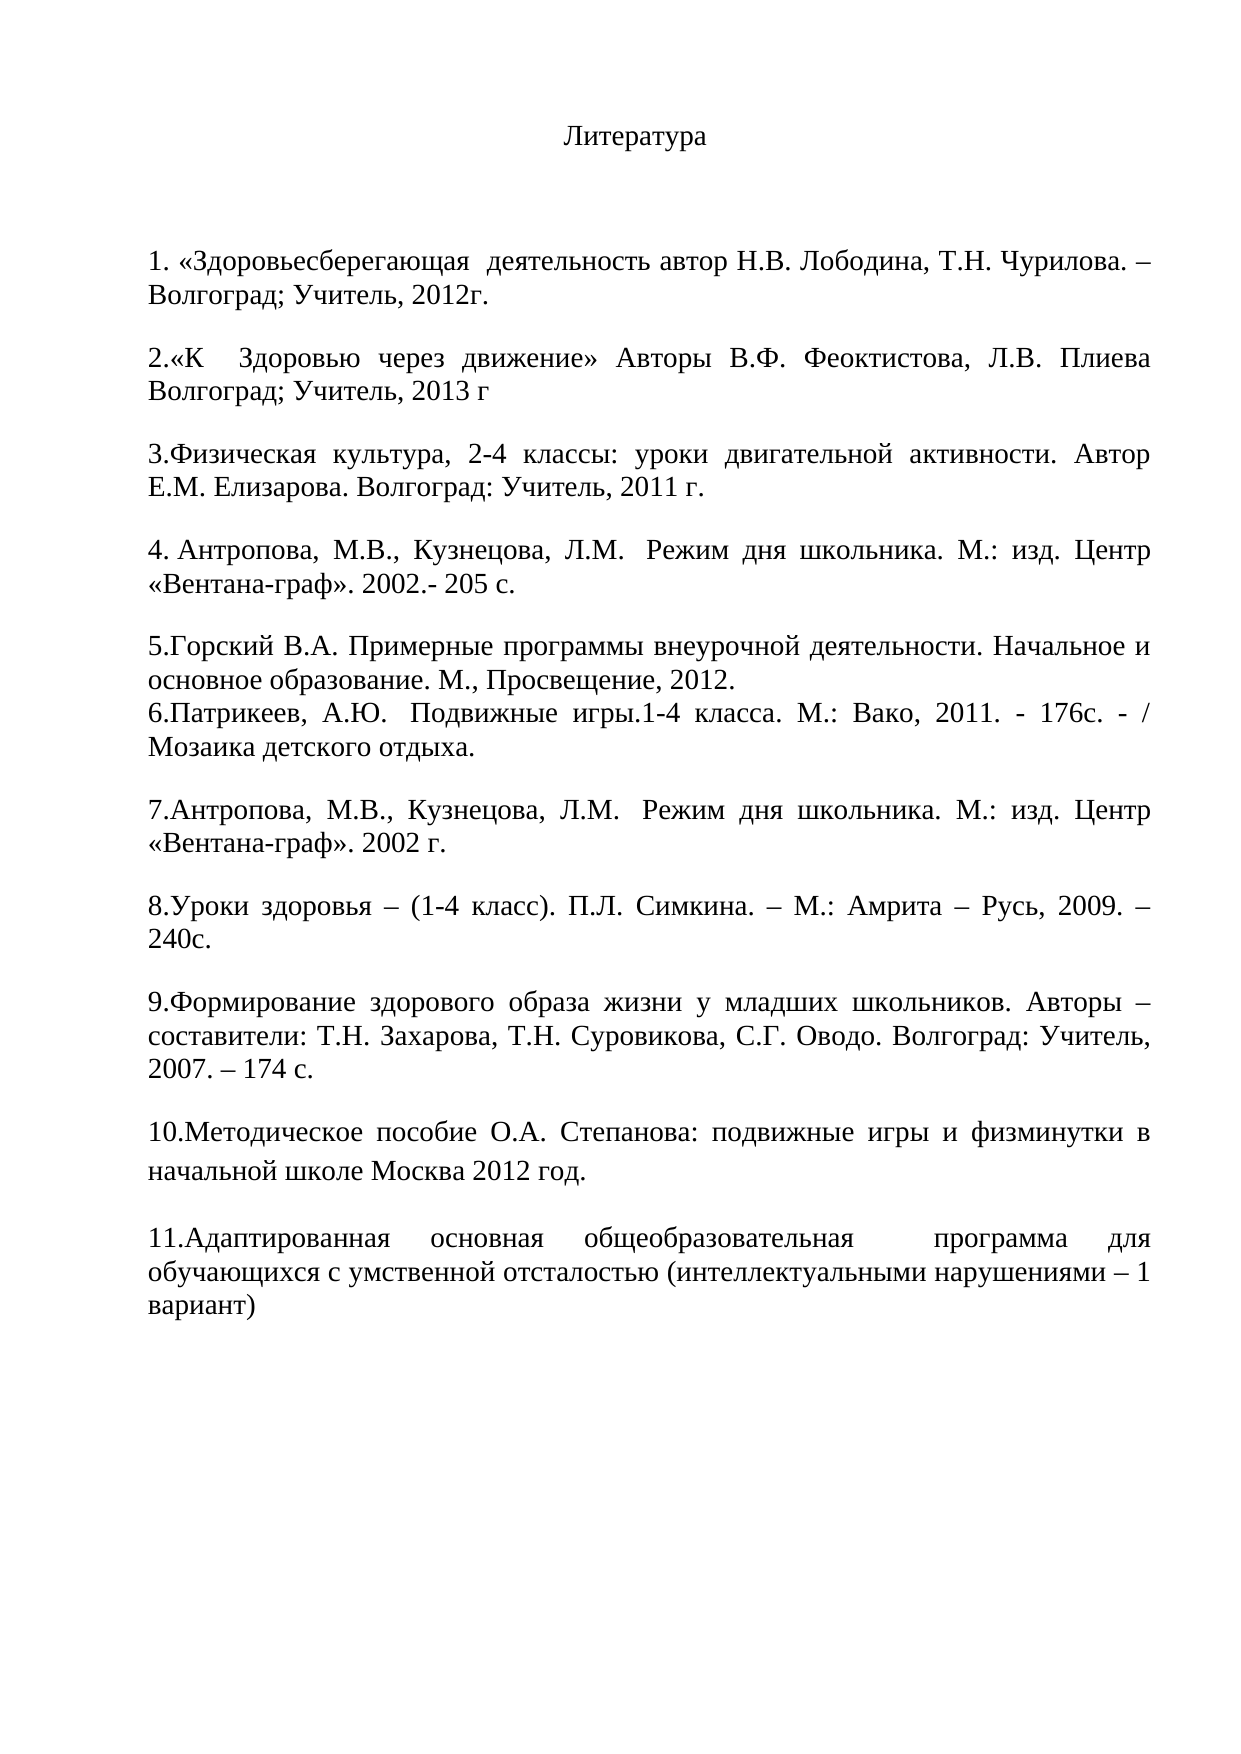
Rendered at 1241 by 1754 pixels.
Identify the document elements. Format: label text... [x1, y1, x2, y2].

text 5.Горский В.А. Примерные программы внеурочной деятельности. Начальное и основное образование. М., Просвещение, 2012. [148, 628, 1152, 696]
text 2.«К Здоровью через движение» Авторы В.Ф. Феоктистова, Л.В. Плиева Волгоград; Учитель, 2013 г [148, 340, 1152, 407]
text 6.Патрикеев, А.Ю. Подвижные игры.1-4 класса. М.: Вако, 2011. - 176с. - / Мозаика детского отдыха. [148, 696, 1152, 763]
text 11.Адаптированная основная общеобразовательная программа для обучающихся с умственной отсталостью (интеллектуальными нарушениями – 1 вариант) [148, 1220, 1152, 1321]
text 1. «Здоровьесберегающая деятельность автор Н.В. Лободина, Т.Н. Чурилова. – Волгоград; Учитель, 2012г. [148, 243, 1152, 311]
text 10.Методическое пособие О.А. Степанова: подвижные игры и физминутки в начальной школе Москва 2012 год. [148, 1114, 1152, 1186]
text Литература [118, 118, 1152, 152]
text 9.Формирование здорового образа жизни у младших школьников. Авторы – составители: Т.Н. Захарова, Т.Н. Суровикова, С.Г. Оводо. Волгоград: Учитель, 2007. – 174 с. [148, 984, 1152, 1085]
text 7.Антропова, М.В., Кузнецова, Л.М. Режим дня школьника. М.: изд. Центр «Вентана-граф». 2002 г. [148, 792, 1152, 859]
text 4. Антропова, М.В., Кузнецова, Л.М. Режим дня школьника. М.: изд. Центр «Вентана-граф». 2002.- 205 с. [148, 532, 1152, 599]
text 8.Уроки здоровья – (1-4 класс). П.Л. Симкина. – М.: Амрита – Русь, 2009. – 240с. [148, 888, 1152, 955]
text 3.Физическая культура, 2-4 классы: уроки двигательной активности. Автор Е.М. Елизарова. Волгоград: Учитель, 2011 г. [148, 436, 1152, 503]
